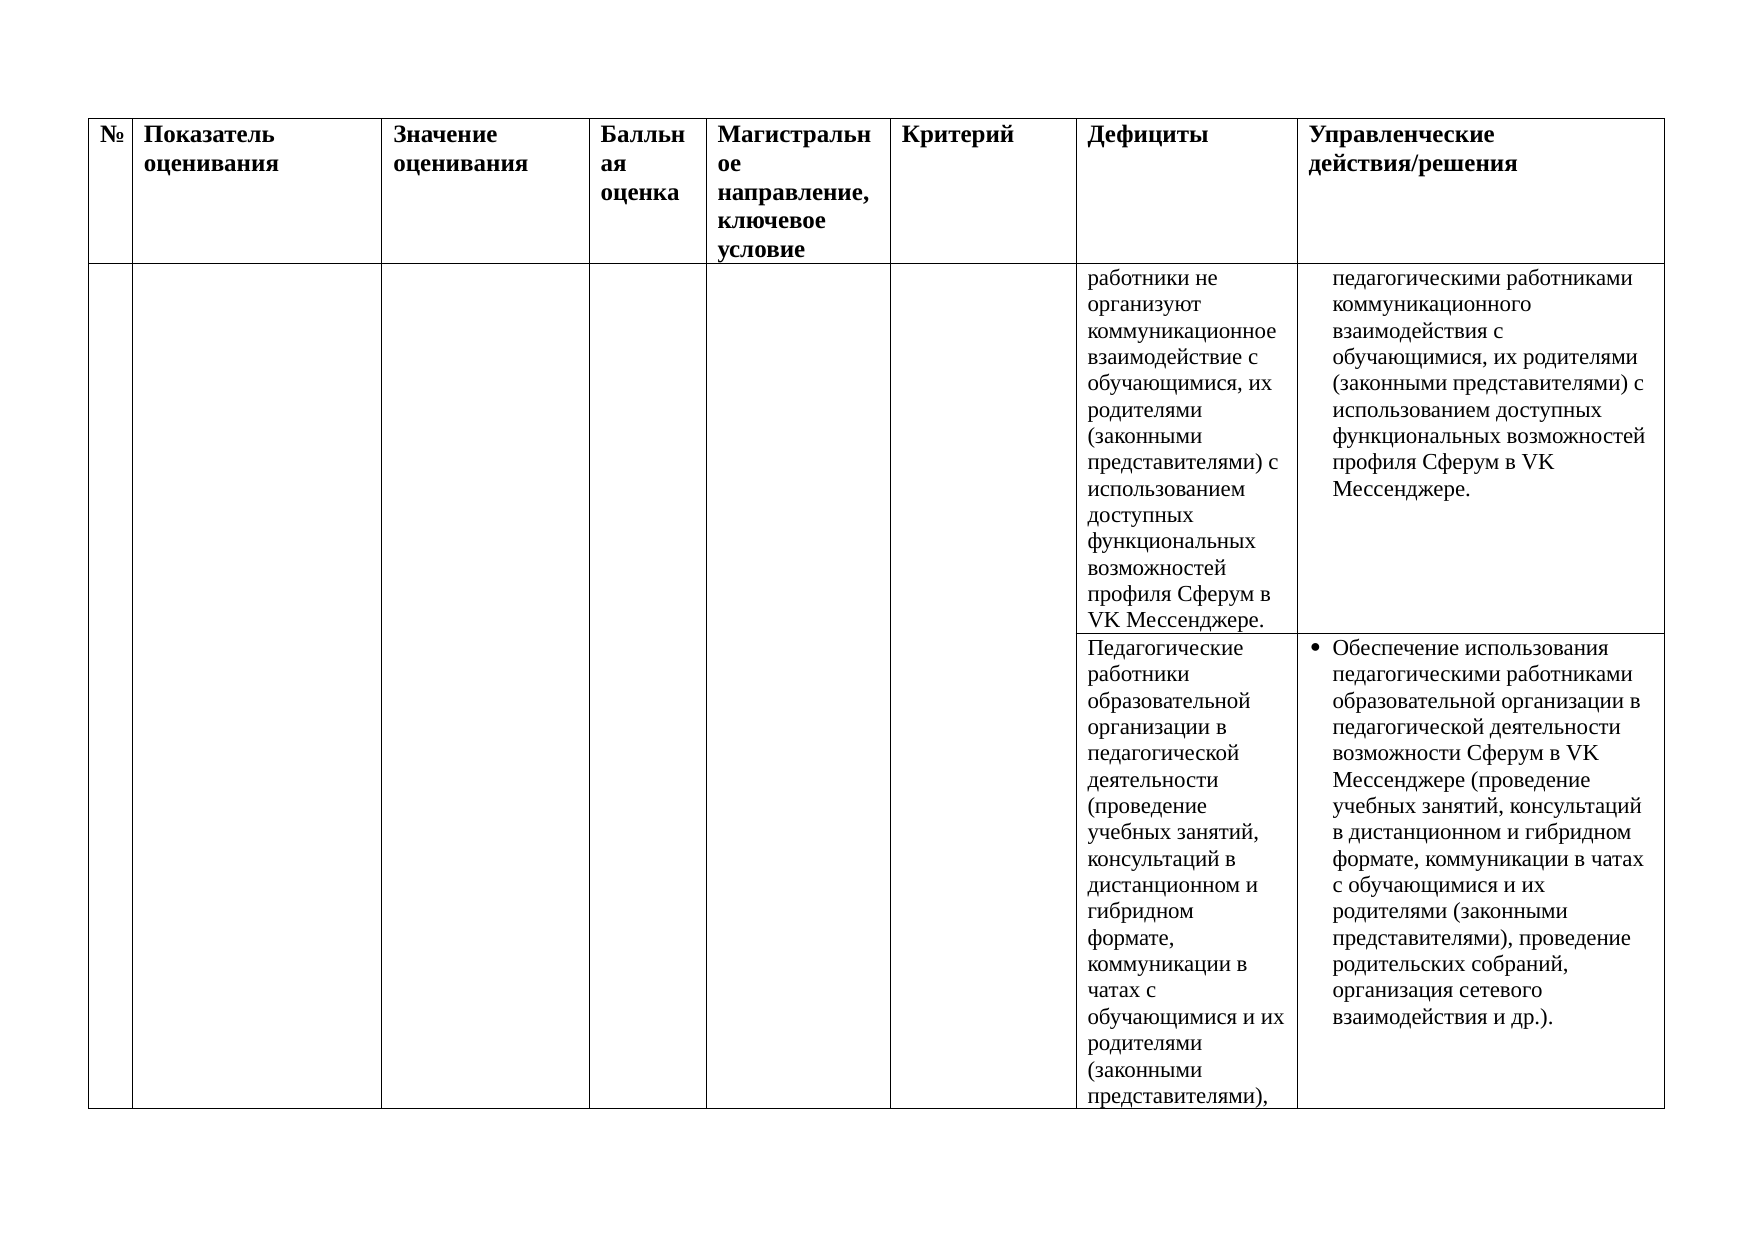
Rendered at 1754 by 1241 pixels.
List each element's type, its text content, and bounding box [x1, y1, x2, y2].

table_header Управленческие действия/решения [1298, 119, 1664, 263]
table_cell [1077, 634, 1297, 1108]
table_header Критерий [891, 119, 1076, 263]
table_header № [89, 119, 132, 263]
table_header Показатель оценивания [133, 119, 381, 263]
table_header Магистральное направление, ключевое условие [707, 119, 890, 263]
table_header Дефициты [1077, 119, 1297, 263]
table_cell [1298, 634, 1664, 1108]
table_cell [1077, 264, 1297, 633]
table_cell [1298, 264, 1664, 633]
table_header Значение оценивания [382, 119, 589, 263]
table_header Балльная оценка [590, 119, 706, 263]
